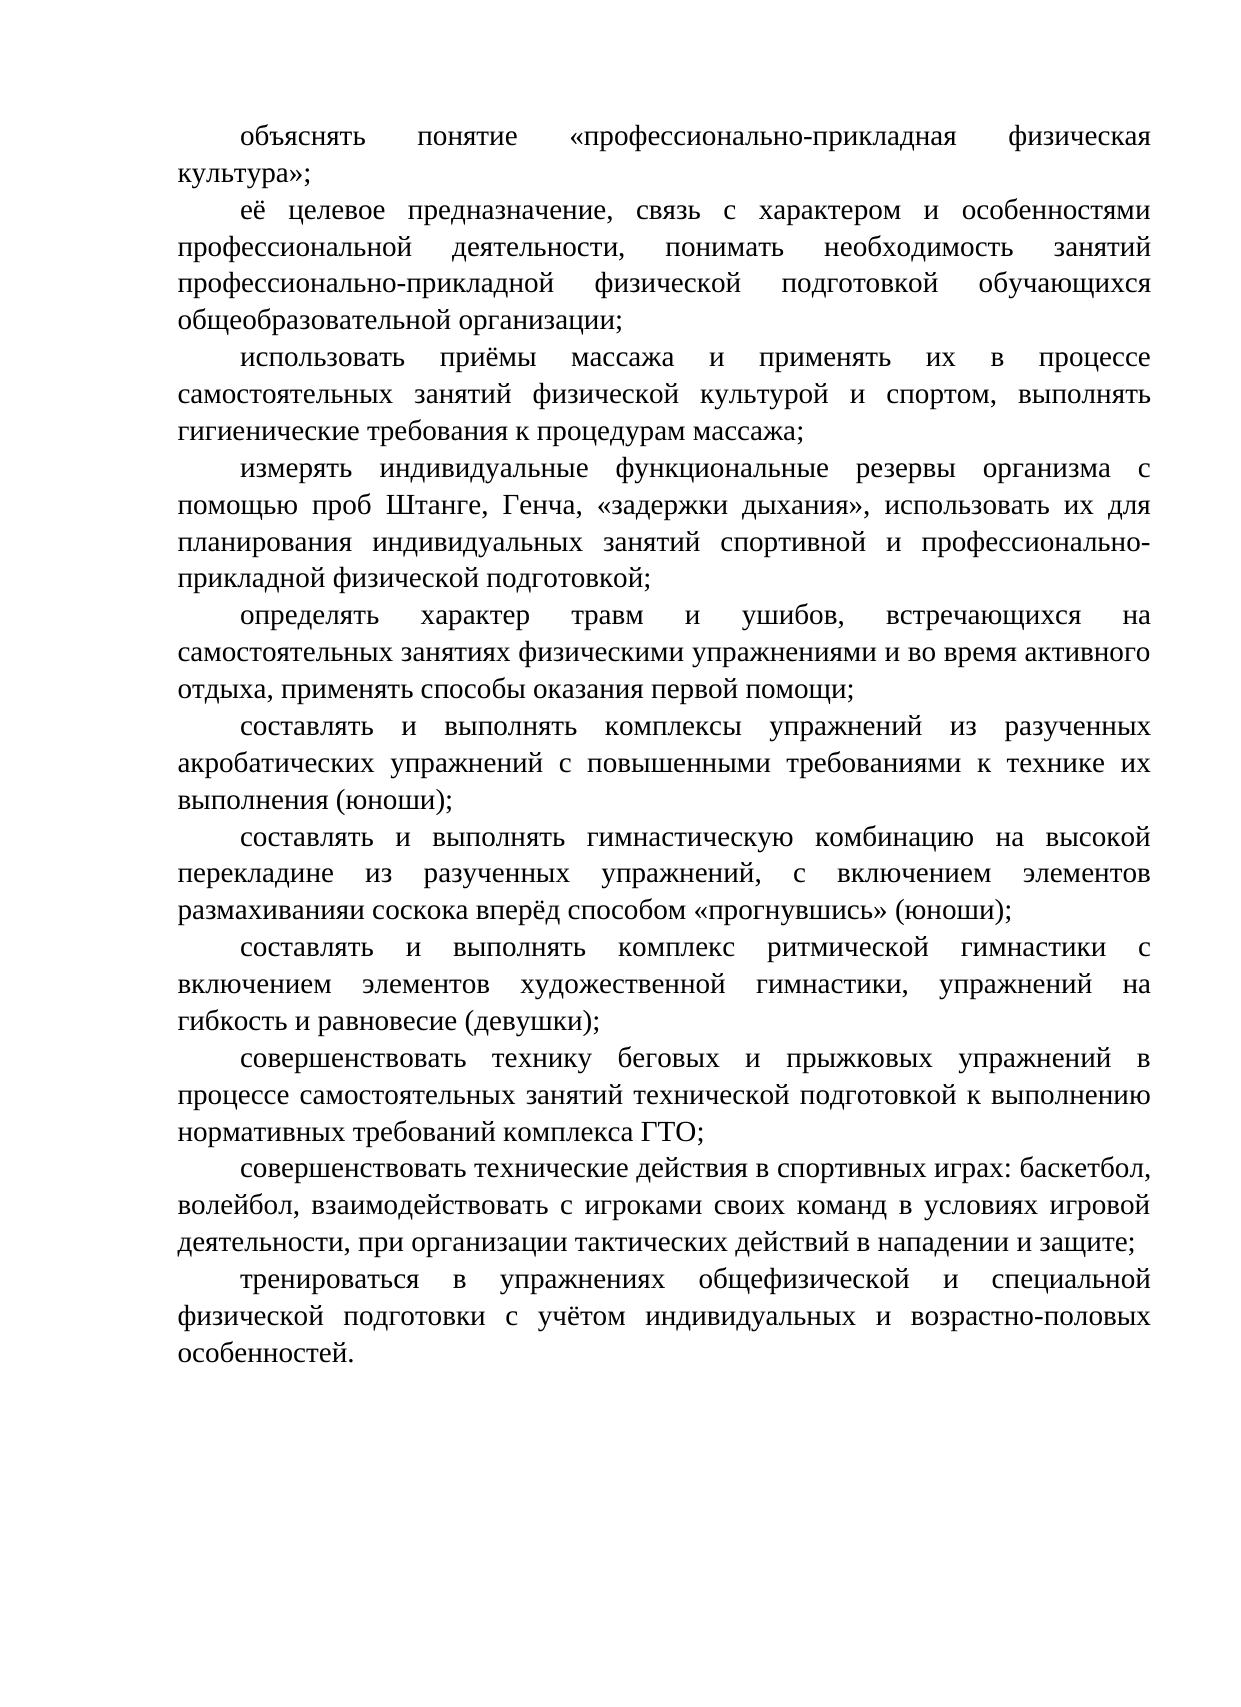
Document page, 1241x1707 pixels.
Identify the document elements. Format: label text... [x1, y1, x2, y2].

text объяснять понятие «профессионально-прикладная физическая культура»; [177, 118, 1152, 188]
text использовать приёмы массажа и применять их в процессе самостоятельных занятий физической культурой и спортом, выполнять гигиенические требования к процедурам массажа; [177, 339, 1152, 447]
text её целевое предназначение, связь с характером и особенностями профессиональной деятельности, понимать необходимость занятий профессионально-прикладной физической подготовкой обучающихся общеобразовательной организации; [177, 192, 1152, 336]
text тренироваться в упражнениях общефизической и специальной физической подготовки с учётом индивидуальных и возрастно-половых особенностей. [177, 1261, 1152, 1368]
text определять характер травм и ушибов, встречающихся на самостоятельных занятиях физическими упражнениями и во время активного отдыха, применять способы оказания первой помощи; [177, 597, 1152, 705]
text совершенствовать технические действия в спортивных играх: баскетбол, волейбол, взаимодействовать с игроками своих команд в условиях игровой деятельности, при организации тактических действий в нападении и защите; [177, 1151, 1152, 1258]
text совершенствовать технику беговых и прыжковых упражнений в процессе самостоятельных занятий технической подготовкой к выполнению нормативных требований комплекса ГТО; [177, 1040, 1152, 1147]
text составлять и выполнять гимнастическую комбинацию на высокой перекладине из разученных упражнений, с включением элементов размахиванияи соскока вперёд способом «прогнувшись» (юноши); [177, 819, 1152, 926]
text измерять индивидуальные функциональные резервы организма с помощью проб Штанге, Генча, «задержки дыхания», использовать их для планирования индивидуальных занятий спортивной и профессионально-прикладной физической подготовкой; [177, 450, 1152, 594]
text составлять и выполнять комплексы упражнений из разученных акробатических упражнений с повышенными требованиями к технике их выполнения (юноши); [177, 708, 1152, 815]
text составлять и выполнять комплекс ритмической гимнастики с включением элементов художественной гимнастики, упражнений на гибкость и равновесие (девушки); [177, 929, 1152, 1037]
